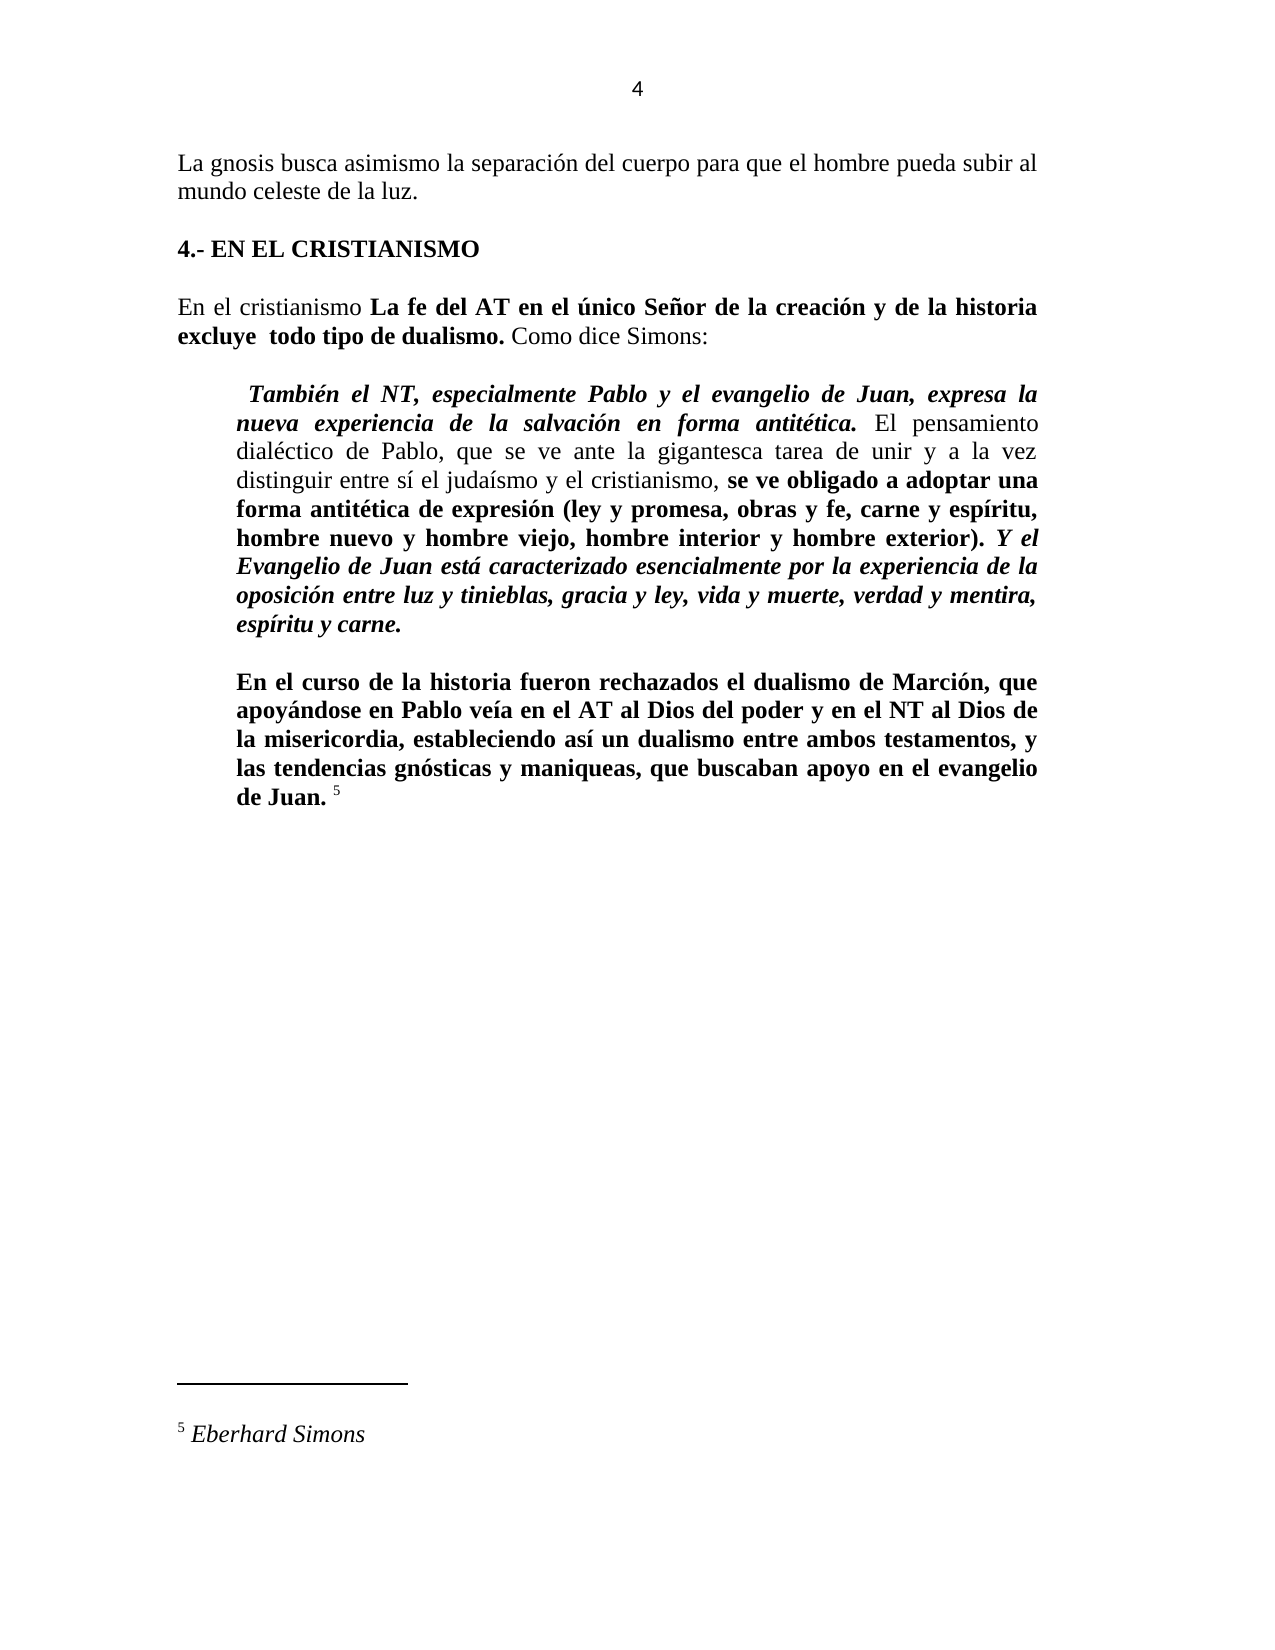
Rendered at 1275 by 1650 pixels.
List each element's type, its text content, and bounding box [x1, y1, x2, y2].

text En el curso de la historia fueron rechazados el dualismo de Marción, que apoyándose en Pablo veía en el AT al Dios del poder y en el NT al Dios de la misericordia, estableciendo así un dualismo entre ambos testamentos, y las tendencias gnósticas y maniqueas, que buscaban apoyo en el evangelio de Juan. [236, 667, 1039, 811]
text 4.- EN EL CRISTIANISMO [177, 234, 1039, 263]
text La gnosis busca asimismo la separación del cuerpo para que el hombre pueda subir al mundo celeste de la luz. [177, 148, 1039, 205]
text En el cristianismo La fe del AT en el único Señor de la creación y de la historia excluye todo tipo de dualismo. Como dice Simons: [177, 292, 1039, 350]
text También el NT, especialmente Pablo y el evangelio de Juan, expresa la nueva experiencia de la salvación en forma antitética. El pensamiento dialéctico de Pablo, que se ve ante la gigantesca tarea de unir y a la vez distinguir entre sí el judaísmo y el cristianismo, se ve obligado a adoptar una forma antitética de expresión (ley y promesa, obras y fe, carne y espíritu, hombre nuevo y hombre viejo, hombre interior y hombre exterior). Y el Evangelio de Juan está caracterizado esencialmente por la experiencia de la oposición entre luz y tinieblas, gracia y ley, vida y muerte, verdad y mentira, espíritu y carne. [236, 379, 1039, 638]
